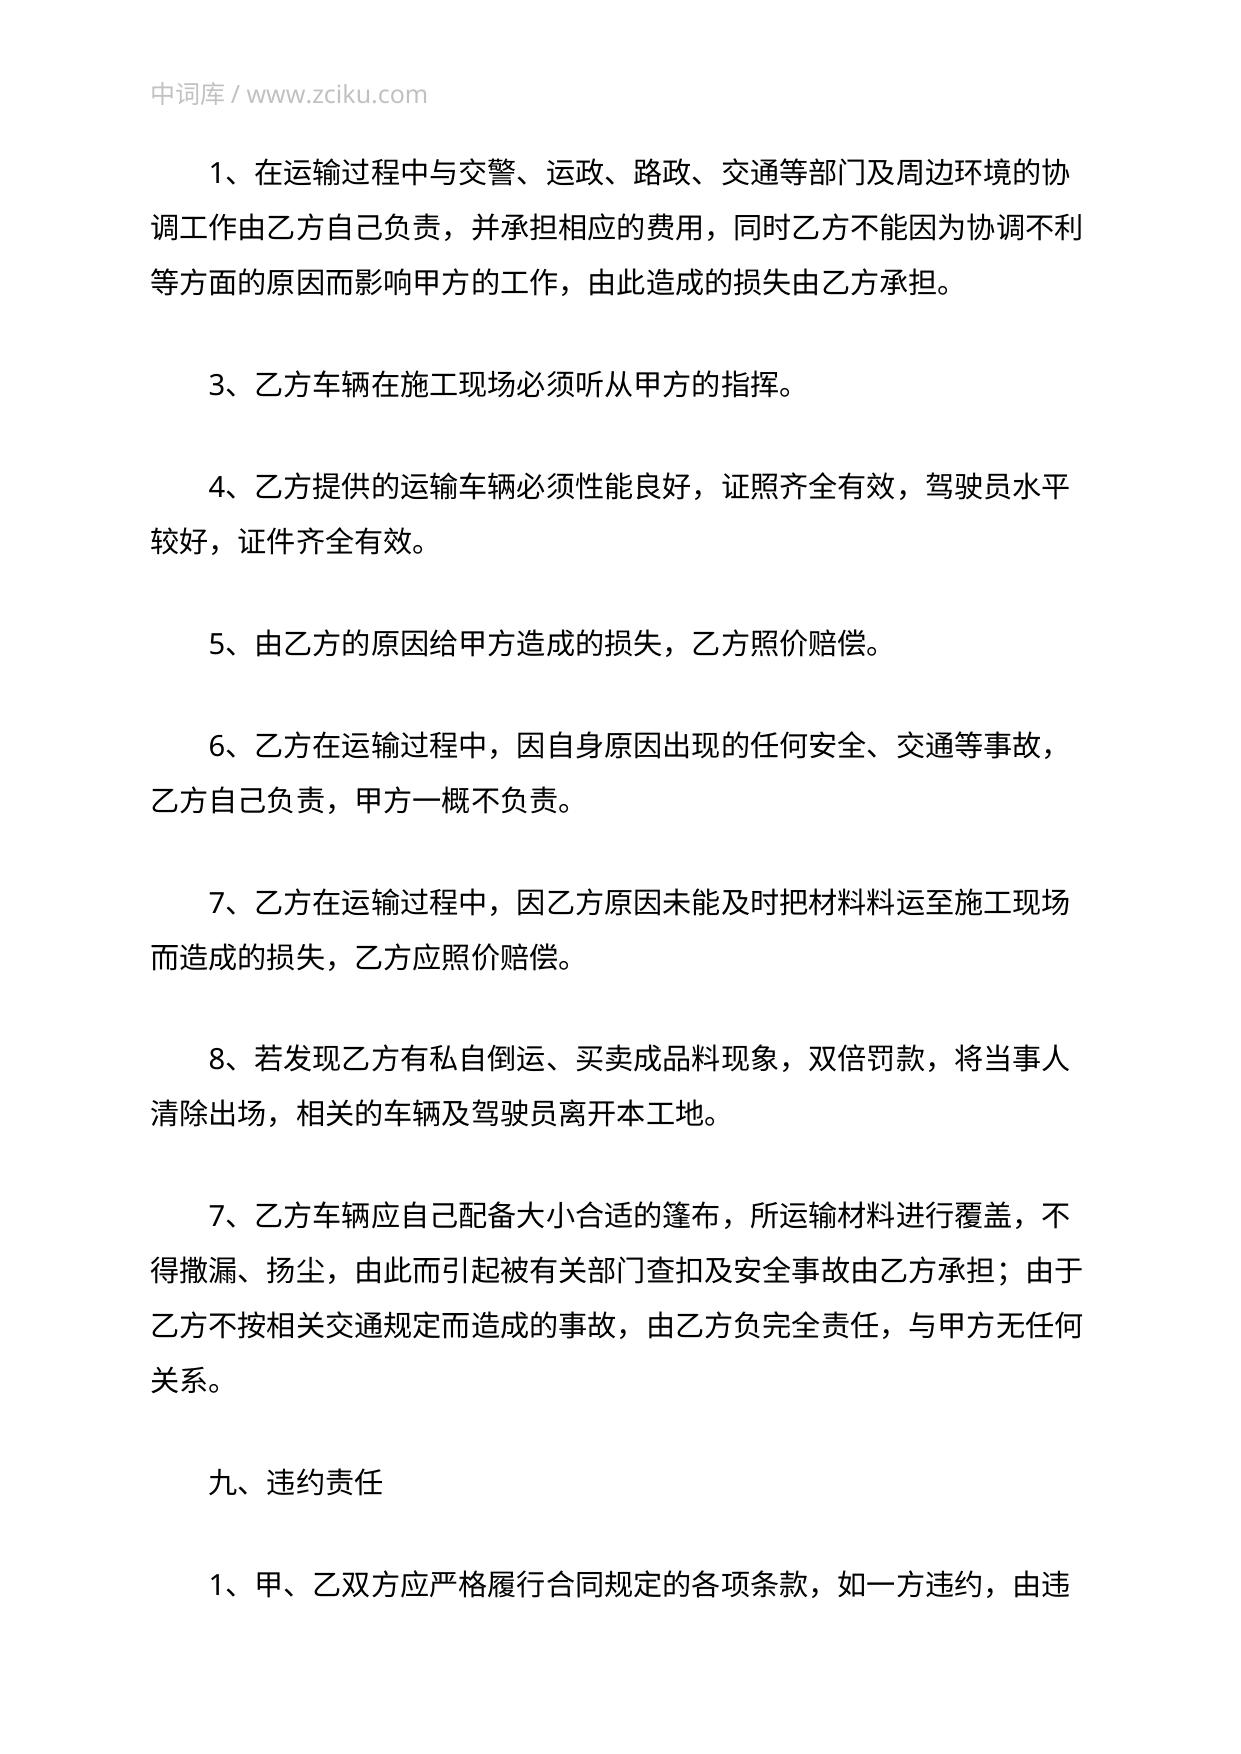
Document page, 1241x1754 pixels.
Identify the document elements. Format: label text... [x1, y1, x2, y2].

text 1、在运输过程中与交警、运政、路政、交通等部门及周边环境的协调工作由乙方自己负责，并承担相应的费用，同时乙方不能因为协调不利等方面的原因而影响甲方的工作，由此造成的损失由乙方承担。 [150, 150, 1090, 302]
text 8、若发现乙方有私自倒运、买卖成品料现象，双倍罚款，将当事人清除出场，相关的车辆及驾驶员离开本工地。 [150, 1036, 1090, 1133]
text 7、乙方车辆应自己配备大小合适的篷布，所运输材料进行覆盖，不得撒漏、扬尘，由此而引起被有关部门查扣及安全事故由乙方承担；由于乙方不按相关交通规定而造成的事故，由乙方负完全责任，与甲方无任何关系。 [150, 1193, 1090, 1400]
text 7、乙方在运输过程中，因乙方原因未能及时把材料料运至施工现场而造成的损失，乙方应照价赔偿。 [150, 879, 1090, 976]
text 3、乙方车辆在施工现场必须听从甲方的指挥。 [150, 362, 1090, 404]
text 6、乙方在运输过程中，因自身原因出现的任何安全、交通等事故，乙方自己负责，甲方一概不负责。 [150, 722, 1090, 820]
text 5、由乙方的原因给甲方造成的损失，乙方照价赔偿。 [150, 620, 1090, 663]
text 九、违约责任 [150, 1459, 1090, 1502]
text 4、乙方提供的运输车辆必须性能良好，证照齐全有效，驾驶员水平较好，证件齐全有效。 [150, 464, 1090, 561]
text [150, 1561, 1090, 1603]
